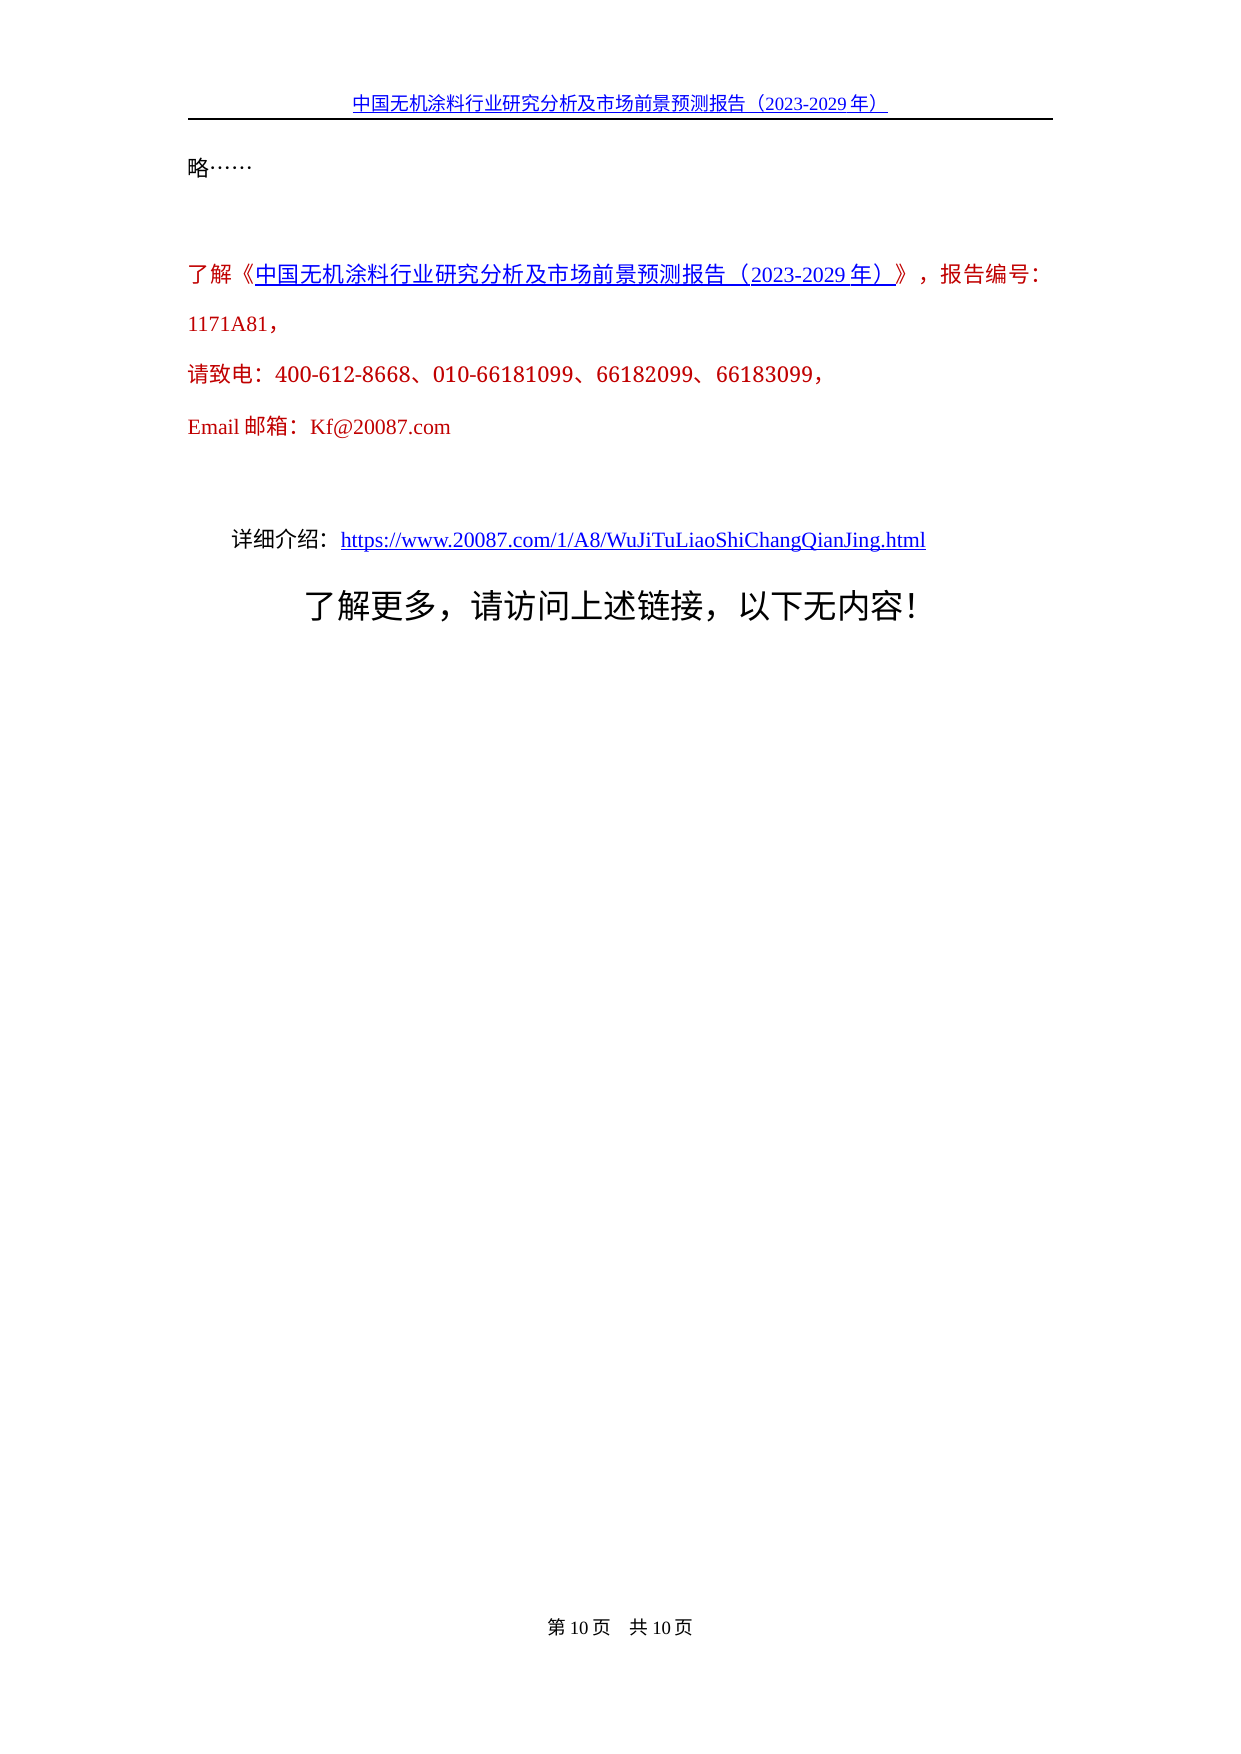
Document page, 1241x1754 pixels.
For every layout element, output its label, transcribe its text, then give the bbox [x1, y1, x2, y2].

text Email邮箱：Kf@20087.com [187, 408, 1053, 441]
text 了解《中国无机涂料行业研究分析及市场前景预测报告（2023-2029年）》，报告编号：1171A81， [187, 257, 1053, 338]
text 详细介绍：https://www.20087.com/1/A8/WuJiTuLiaoShiChangQianJing.html [187, 521, 1053, 554]
text 请致电：400-612-8668、010-66181099、66182099、66183099， [187, 357, 1053, 389]
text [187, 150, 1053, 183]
title 了解更多，请访问上述链接，以下无内容！ [187, 571, 1053, 636]
